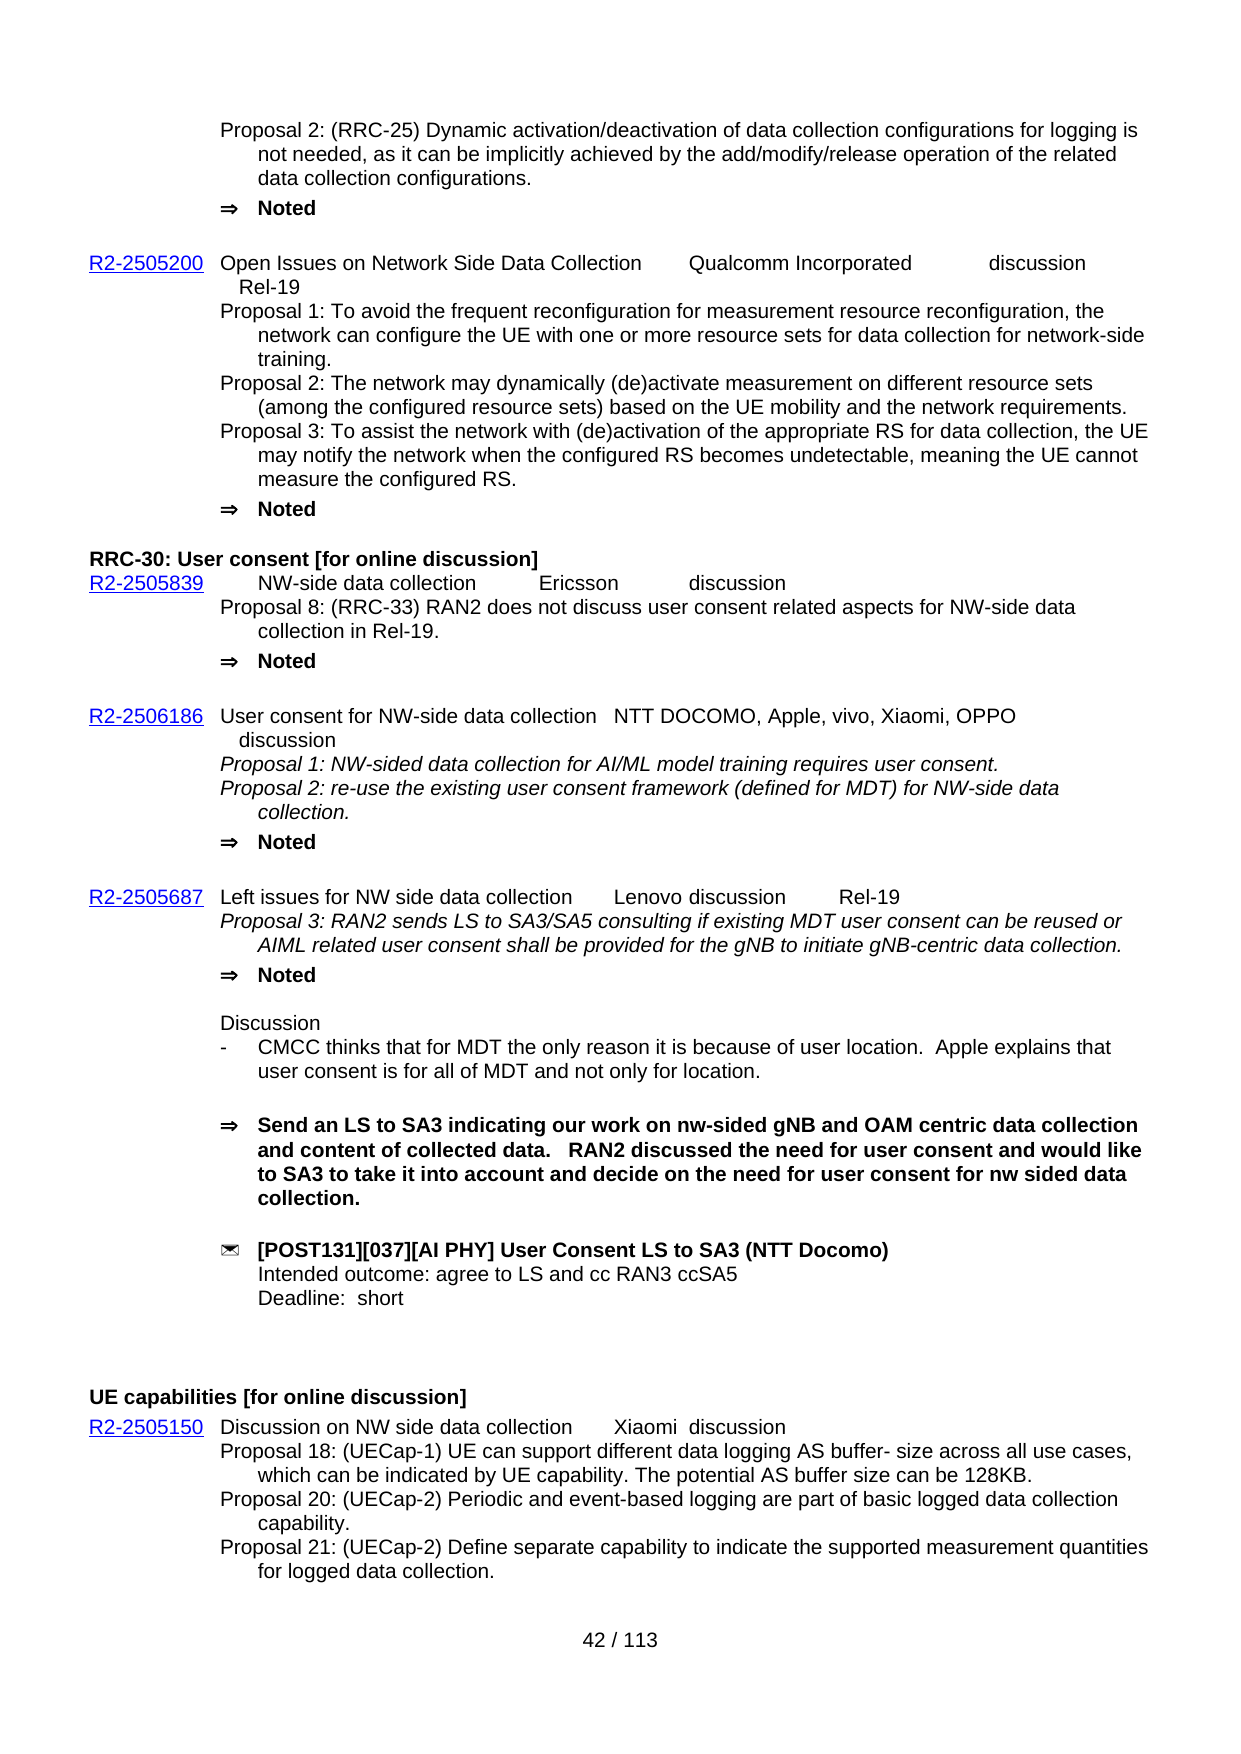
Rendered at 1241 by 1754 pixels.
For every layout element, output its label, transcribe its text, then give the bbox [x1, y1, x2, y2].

text Proposal 3: To assist the network with (de)activation of the appropriate RS for data collection, the UE may notify the network when the configured RS becomes undetectable, meaning the UE cannot measure the configured RS. [220, 419, 1152, 491]
text Proposal 1: NW-sided data collection for AI/ML model training requires user consent. [220, 752, 1152, 776]
title R2-2506186 User consent for NW-side data collection NTT DOCOMO, Apple, vivo, Xiaomi, OPPO discussion [89, 704, 1152, 752]
text Proposal 2: re-use the existing user consent framework (defined for MDT) for NW-side data collection. [220, 776, 1152, 823]
text Proposal 3: RAN2 sends LS to SA3/SA5 consulting if existing MDT user consent can be reused or AIML related user consent shall be provided for the gNB to initiate gNB-centric data collection. [220, 908, 1152, 956]
text Noted [220, 963, 1152, 987]
text RRC-30: User consent [for online discussion] [89, 547, 1152, 571]
text Noted [220, 196, 1152, 221]
text Proposal 20: (UECap-2) Periodic and event-based logging are part of basic logged data collection capability. [220, 1487, 1152, 1535]
text - CMCC thinks that for MDT the only reason it is because of user location. Apple explains that user consent is for all of MDT and not only for location. [220, 1035, 1152, 1083]
text Proposal 1: To avoid the frequent reconfiguration for measurement resource reconfiguration, the network can configure the UE with one or more resource sets for data collection for network-side training. [220, 299, 1152, 371]
text Intended outcome: agree to LS and cc RAN3 ccSA5 [220, 1262, 1152, 1286]
title R2-2505200 Open Issues on Network Side Data Collection Qualcomm Incorporated discussion Rel-19 [89, 251, 1152, 299]
text Noted [220, 497, 1152, 521]
text Proposal 21: (UECap-2) Define separate capability to indicate the supported measurement quantities for logged data collection. [220, 1535, 1152, 1583]
text Noted [220, 830, 1152, 854]
title R2-2505687 Left issues for NW side data collection Lenovo discussion Rel-19 [89, 884, 1152, 908]
text Proposal 2: The network may dynamically (de)activate measurement on different resource sets (among the configured resource sets) based on the UE mobility and the network requirements. [220, 371, 1152, 419]
text Discussion [220, 1011, 1152, 1035]
text Noted [220, 649, 1152, 673]
text R2-2505839 NW-side data collection Ericsson discussion [89, 571, 1152, 595]
text Proposal 18: (UECap-1) UE can support different data logging AS buffer- size across all use cases, which can be indicated by UE capability. The potential AS buffer size can be 128KB. [220, 1439, 1152, 1487]
text Deadline: short [220, 1286, 1152, 1309]
text UE capabilities [for online discussion] [89, 1385, 1152, 1409]
text Send an LS to SA3 indicating our work on nw-sided gNB and OAM centric data collection and content of collected data. RAN2 discussed the need for user consent and would like to SA3 to take it into account and decide on the need for user consent for nw sided data collection. [220, 1113, 1152, 1209]
title R2-2505150 Discussion on NW side data collection Xiaomi discussion [89, 1415, 1152, 1439]
text Proposal 8: (RRC-33) RAN2 does not discuss user consent related aspects for NW-side data collection in Rel-19. [220, 595, 1152, 643]
text [POST131][037][AI PHY] User Consent LS to SA3 (NTT Docomo) [220, 1238, 1152, 1262]
text Proposal 2: (RRC-25) Dynamic activation/deactivation of data collection configurations for logging is not needed, as it can be implicitly achieved by the add/modify/release operation of the related data collection configurations. [220, 118, 1152, 190]
